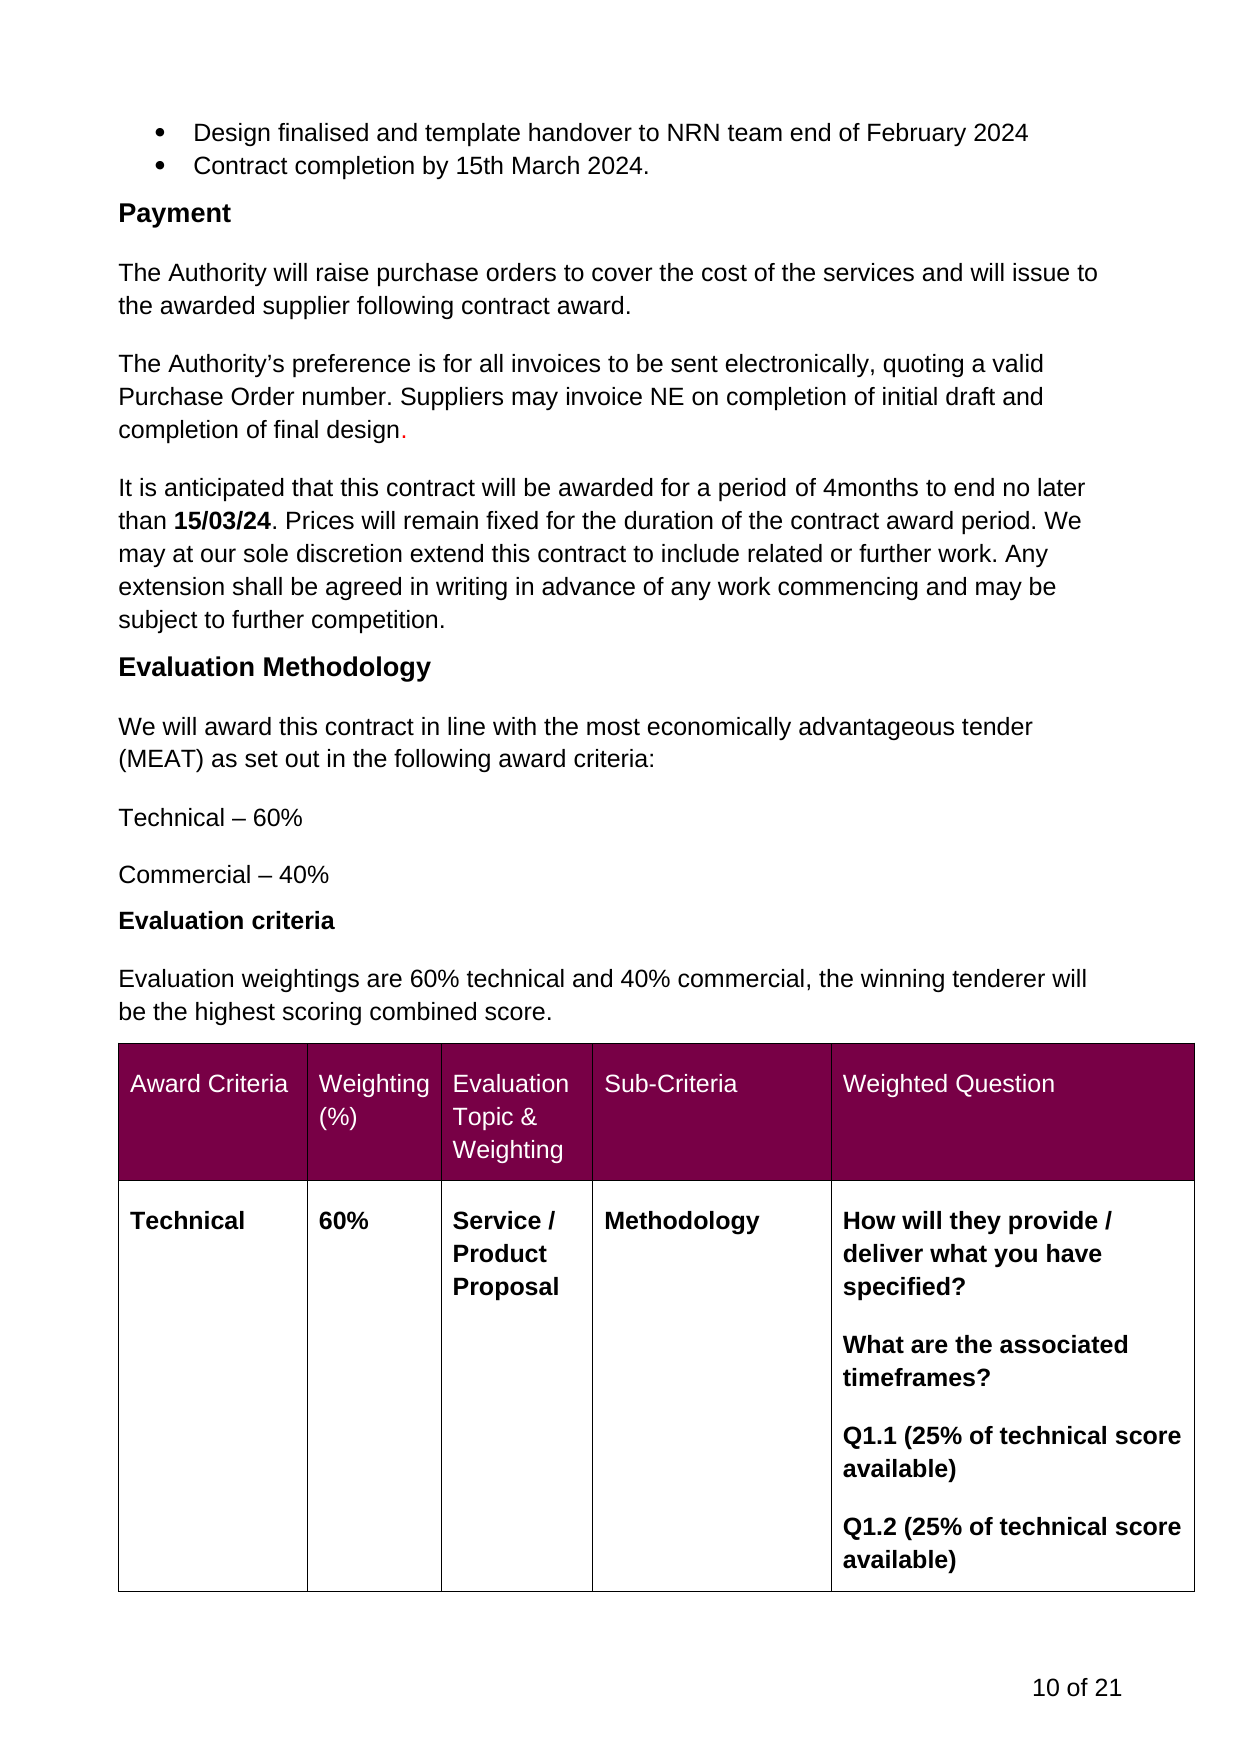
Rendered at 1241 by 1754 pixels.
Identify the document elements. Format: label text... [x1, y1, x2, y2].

table_cell Service / Product Proposal [442, 1181, 592, 1591]
text It is anticipated that this contract will be awarded for a period of 4months to end no later than 15/03/24. Prices will remain fixed for the duration of the contract award period. We may at our sole discretion extend this contract to include related or further work. Any extension shall be agreed in writing in advance of any work commencing and may be subject to further competition. [118, 473, 1122, 634]
subtitle Payment [118, 197, 1122, 228]
table_cell Methodology [593, 1181, 831, 1591]
table_cell 60% [308, 1181, 441, 1591]
table_header Weighting (%) [308, 1044, 441, 1180]
text Commercial – 40% [118, 861, 1122, 889]
table_header Evaluation Topic & Weighting [442, 1044, 592, 1180]
text Technical – 60% [118, 802, 1122, 831]
list Contract completion by 15th March 2024. [156, 151, 1122, 180]
table_header Sub-Criteria [593, 1044, 831, 1180]
text We will award this contract in line with the most economically advantageous tender (MEAT) as set out in the following award criteria: [118, 711, 1122, 773]
text Evaluation weightings are 60% technical and 40% commercial, the winning tenderer will be the highest scoring combined score. [118, 964, 1122, 1026]
subtitle Evaluation criteria [118, 906, 1122, 935]
text The Authority will raise purchase orders to cover the cost of the services and will issue to the awarded supplier following contract award. [118, 258, 1122, 319]
list Design finalised and template handover to NRN team end of February 2024 [156, 118, 1122, 147]
table_cell Technical [119, 1181, 307, 1591]
table_header Weighted Question [832, 1044, 1194, 1180]
table_cell How will they provide / deliver what you have specified? What are the associated timeframes? Q1.1 (25% of technical score available) Q1.2 (25% of technical score available) [832, 1181, 1194, 1591]
subtitle Evaluation Methodology [118, 651, 1122, 682]
table_header Award Criteria [119, 1044, 307, 1180]
text The Authority’s preference is for all invoices to be sent electronically, quoting a valid Purchase Order number. Suppliers may invoice NE on completion of initial draft and completion of final design. [118, 349, 1122, 444]
